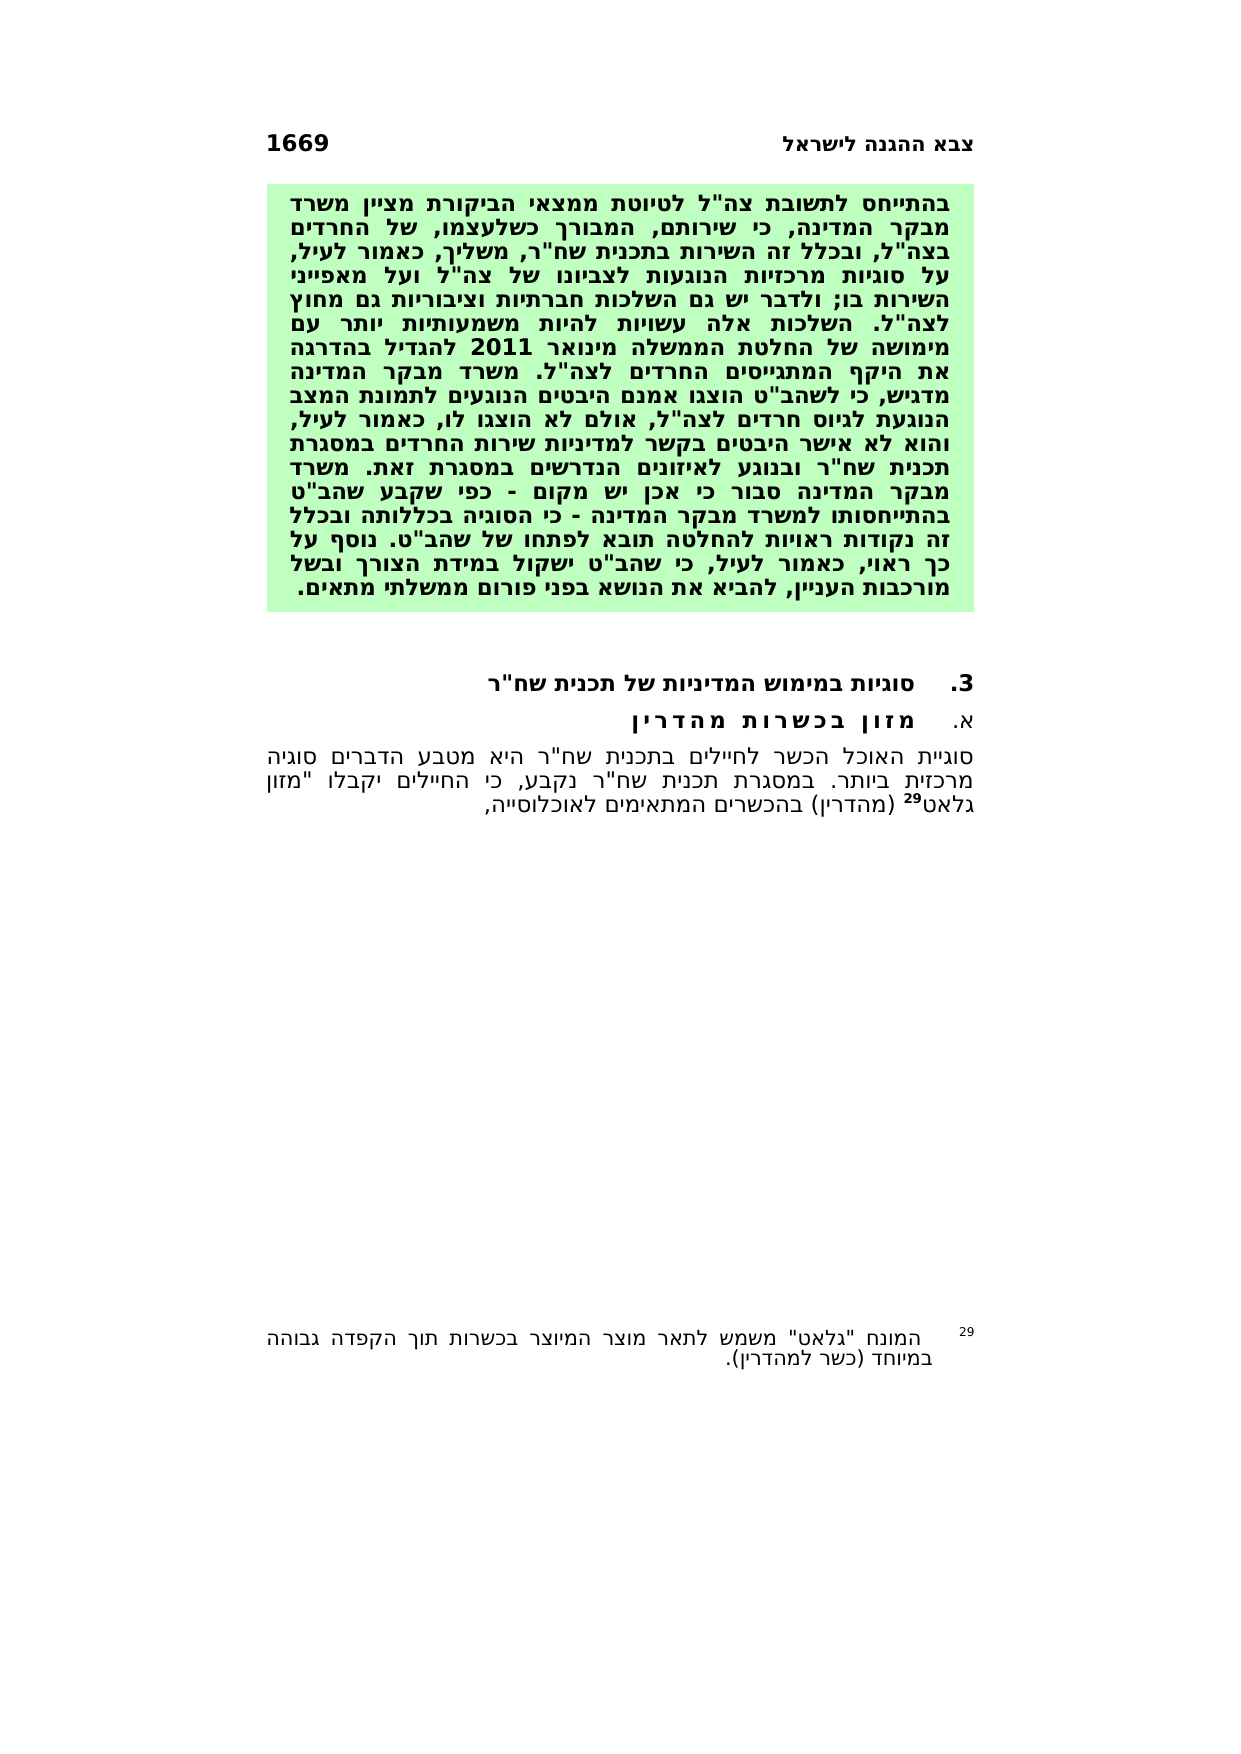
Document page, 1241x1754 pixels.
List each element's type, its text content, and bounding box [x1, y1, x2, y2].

text 3. סוגיות במימוש המדיניות של תכנית שח"ר [266, 669, 974, 696]
text א. מזון בכשרות מהדרין [266, 709, 974, 733]
text בהתייחס לתשובת צה"ל לטיוטת ממצאי הביקורת מציין משרד מבקר המדינה, כי שירותם, המבורך כשלעצמו, של החרדים בצה"ל, ובכלל זה השירות בתכנית שח"ר, משליך, כאמור לעיל, על סוגיות מרכזיות הנוגעות לצביונו של צה"ל ועל מאפייני השירות בו; ולדבר יש גם השלכות חברתיות וציבוריות גם מחוץ לצה"ל. השלכות אלה עשויות להיות משמעותיות יותר עם מימושה של החלטת הממשלה מינואר 2011 להגדיל בהדרגה את היקף המתגייסים החרדים לצה"ל. משרד מבקר המדינה מדגיש, כי לשהב"ט הוצגו אמנם היבטים הנוגעים לתמונת המצב הנוגעת לגיוס חרדים לצה"ל, אולם לא הוצגו לו, כאמור לעיל, והוא לא אישר היבטים בקשר למדיניות שירות החרדים במסגרת תכנית שח"ר ובנוגע לאיזונים הנדרשים במסגרת זאת. משרד מבקר המדינה סבור כי אכן יש מקום - כפי שקבע שהב"ט בהתייחסותו למשרד מבקר המדינה - כי הסוגיה בכללותה ובכלל זה נקודות ראויות להחלטה תובא לפתחו של שהב"ט. נוסף על כך ראוי, כאמור לעיל, כי שהב"ט ישקול במידת הצורך ובשל מורכבות העניין, להביא את הנושא בפני פורום ממשלתי מתאים. [267, 184, 974, 612]
text סוגיית האוכל הכשר לחיילים בתכנית שח"ר היא מטבע הדברים סוגיה מרכזית ביותר. במסגרת תכנית שח"ר נקבע, כי החיילים יקבלו "מזון גלאט (מהדרין) בהכשרים המתאימים לאוכלוסייה, [266, 745, 974, 817]
